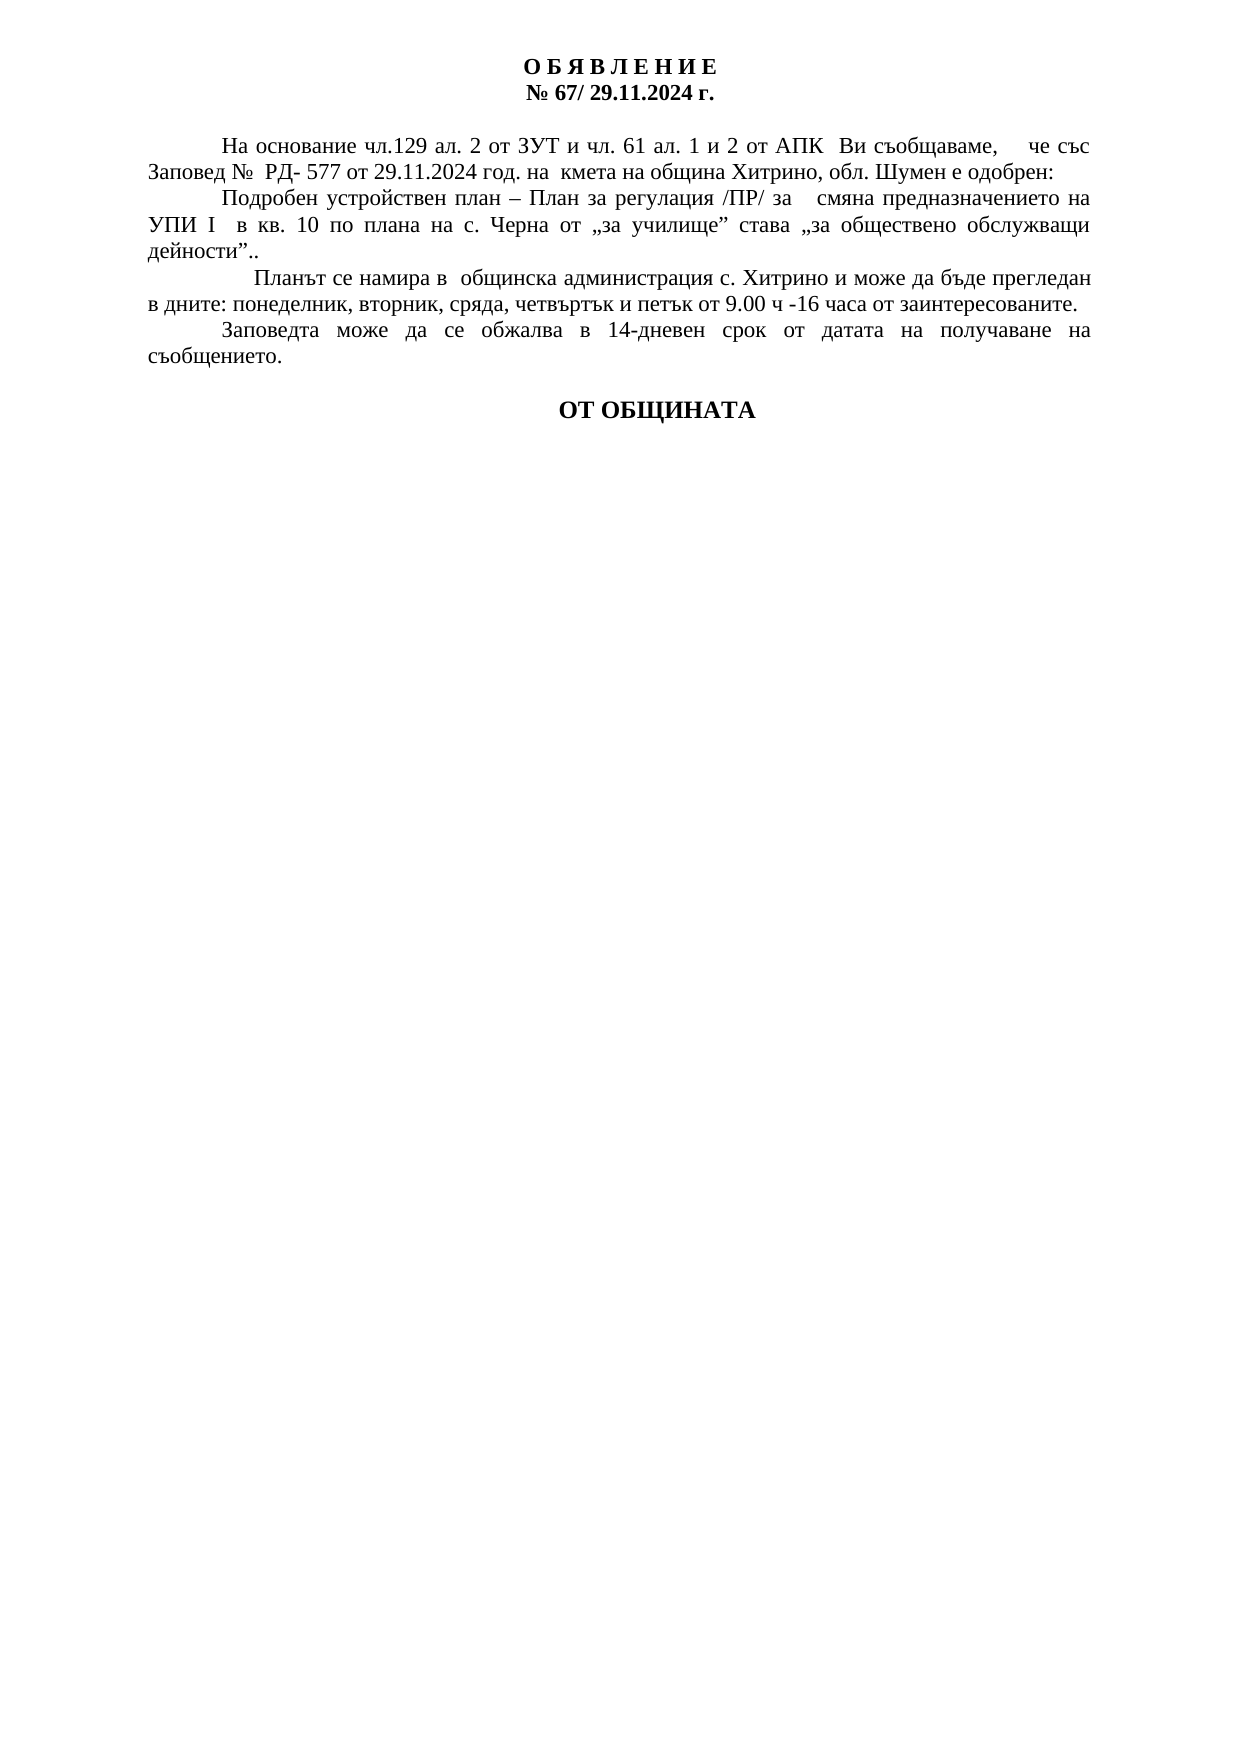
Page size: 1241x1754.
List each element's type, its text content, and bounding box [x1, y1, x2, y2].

text Подробен устройствен план – План за регулация /ПР/ за смяна предназначението на УПИ І в кв. 10 по плана на с. Черна от „за училище” става „за обществено обслужващи дейности”.. [148, 184, 1093, 263]
text № 67/ 29.11.2024 г. [148, 79, 1093, 105]
text На основание чл.129 ал. 2 от ЗУТ и чл. 61 ал. 1 и 2 от АПК Ви съобщаваме, че със Заповед № РД- 577 от 29.11.2024 год. на кмета на община Хитрино, обл. Шумен е одобрен: [148, 132, 1093, 184]
text ОТ ОБЩИНАТА [148, 395, 1093, 424]
text Заповедта може да се обжалва в 14-дневен срок от датата на получаване на съобщението. [148, 316, 1093, 369]
text Планът се намира в общинска администрация с. Хитрино и може да бъде прегледан в дните: понеделник, вторник, сряда, четвъртък и петък от 9.00 ч -16 часа от заинтересованите. [148, 263, 1093, 316]
text О Б Я В Л Е Н И Е [148, 53, 1093, 79]
